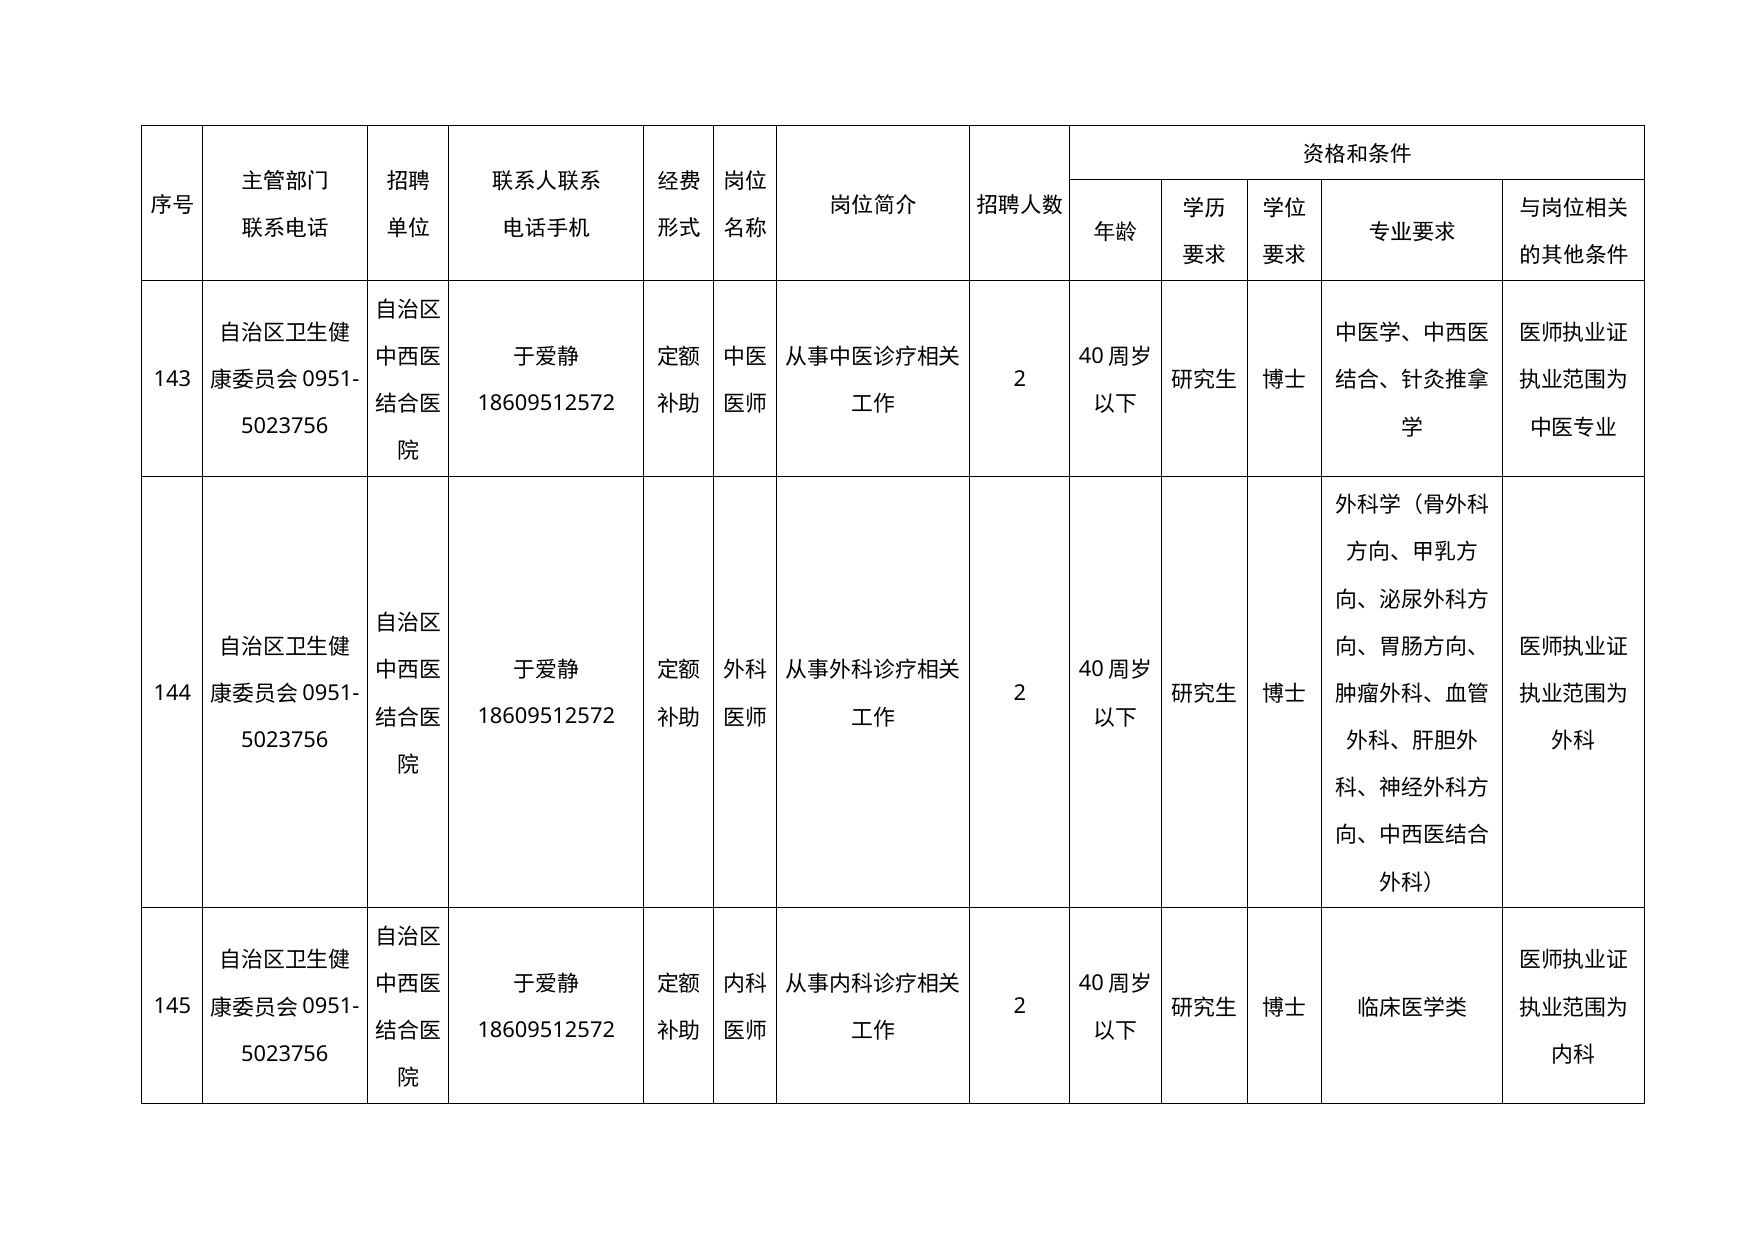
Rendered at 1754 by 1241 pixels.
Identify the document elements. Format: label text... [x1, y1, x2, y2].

table_cell 博士 [1248, 908, 1321, 1103]
table_cell 于爱静18609512572 [449, 908, 643, 1103]
table_cell 从事内科诊疗相关工作 [777, 908, 969, 1103]
table_header 序号 [142, 126, 202, 280]
table_cell 143 [142, 281, 202, 476]
table_cell 定额补助 [644, 477, 713, 907]
table_header 经费 形式 [644, 126, 713, 280]
table_cell 2 [970, 281, 1069, 476]
table_cell 医师执业证执业范围为内科 [1503, 908, 1644, 1103]
table_cell 自治区卫生健康委员会0951-5023756 [203, 281, 367, 476]
table_cell 144 [142, 477, 202, 907]
table_cell 学位要求 [1248, 180, 1321, 280]
table_cell 自治区中西医结合医院 [368, 908, 448, 1103]
table_cell 自治区卫生健康委员会0951-5023756 [203, 477, 367, 907]
table_cell 自治区中西医结合医院 [368, 477, 448, 907]
table_cell 年龄 [1070, 180, 1161, 280]
table_cell 外科学（骨外科方向、甲乳方向、泌尿外科方向、胃肠方向、肿瘤外科、血管外科、肝胆外科、神经外科方向、中西医结合外科） [1322, 477, 1502, 907]
table_cell 2 [970, 908, 1069, 1103]
table_cell 于爱静18609512572 [449, 281, 643, 476]
table_cell 专业要求 [1322, 180, 1502, 280]
table_header 岗位简介 [777, 126, 969, 280]
table_cell 自治区卫生健康委员会0951-5023756 [203, 908, 367, 1103]
table_cell 从事中医诊疗相关工作 [777, 281, 969, 476]
table_cell 内科医师 [714, 908, 776, 1103]
table_header 主管部门 联系电话 [203, 126, 367, 280]
table_cell 博士 [1248, 477, 1321, 907]
table_cell 与岗位相关的其他条件 [1503, 180, 1644, 280]
table_cell 外科医师 [714, 477, 776, 907]
table_cell 40周岁以下 [1070, 281, 1161, 476]
table_header 招聘人数 [970, 126, 1069, 280]
table_cell 学历 要求 [1162, 180, 1247, 280]
table_cell 临床医学类 [1322, 908, 1502, 1103]
table_cell 研究生 [1162, 281, 1247, 476]
table_cell 2 [970, 477, 1069, 907]
table_header 岗位名称 [714, 126, 776, 280]
table_cell 研究生 [1162, 908, 1247, 1103]
table_cell 研究生 [1162, 477, 1247, 907]
table_cell 医师执业证执业范围为外科 [1503, 477, 1644, 907]
table_header 资格和条件 [1070, 126, 1644, 179]
table_cell 145 [142, 908, 202, 1103]
table_cell 定额补助 [644, 908, 713, 1103]
table_cell 定额补助 [644, 281, 713, 476]
table_cell 中医医师 [714, 281, 776, 476]
table_cell 博士 [1248, 281, 1321, 476]
table_cell 中医学、中西医结合、针灸推拿学 [1322, 281, 1502, 476]
table_cell 于爱静18609512572 [449, 477, 643, 907]
table_header 招聘 单位 [368, 126, 448, 280]
table_cell 40周岁以下 [1070, 477, 1161, 907]
table_cell 医师执业证执业范围为中医专业 [1503, 281, 1644, 476]
table_cell 从事外科诊疗相关工作 [777, 477, 969, 907]
table_header 联系人联系 电话手机 [449, 126, 643, 280]
table_cell 自治区中西医结合医院 [368, 281, 448, 476]
table_cell 40周岁以下 [1070, 908, 1161, 1103]
